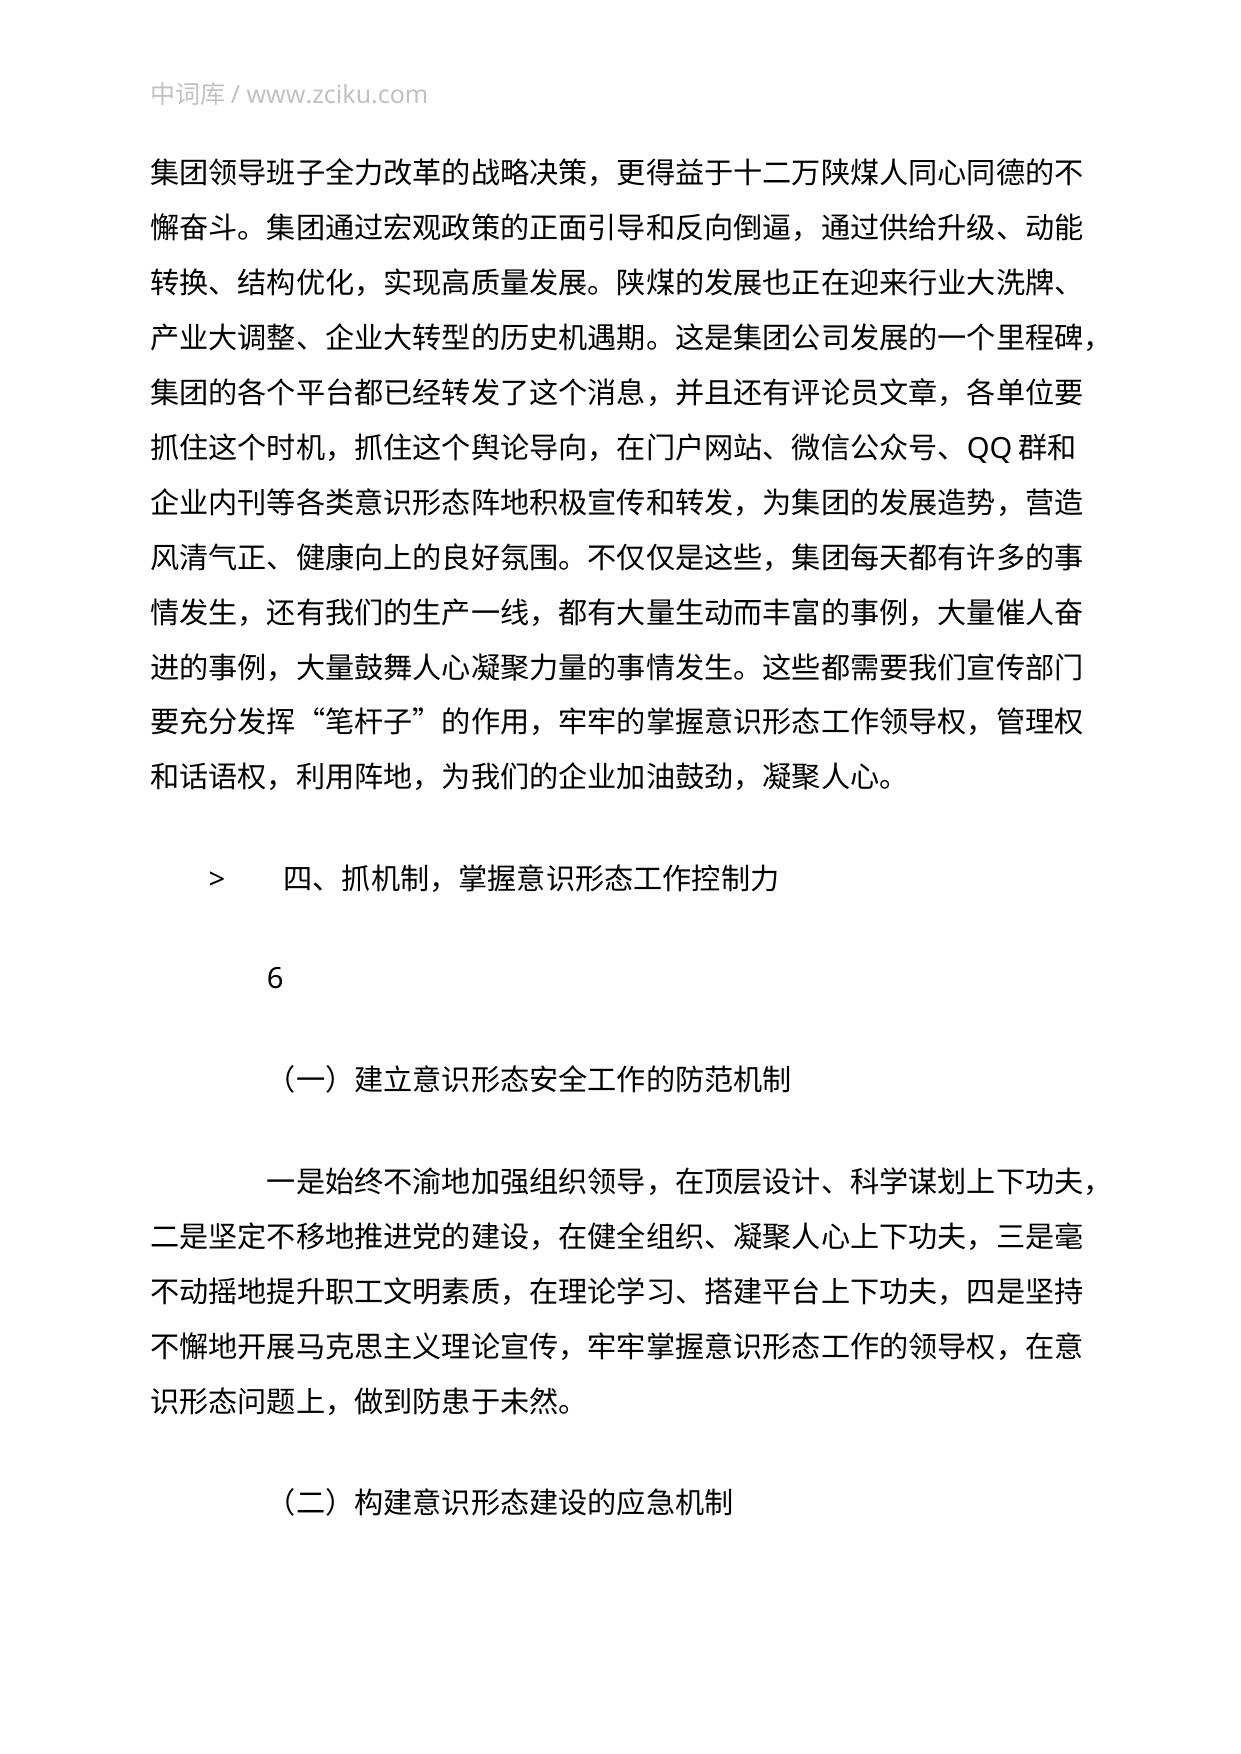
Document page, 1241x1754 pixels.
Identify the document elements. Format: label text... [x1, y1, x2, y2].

text 6 [150, 958, 1090, 997]
text 一是始终不渝地加强组织领导，在顶层设计、科学谋划上下功夫，二是坚定不移地推进党的建设，在健全组织、凝聚人心上下功夫，三是毫不动摇地提升职工文明素质，在理论学习、搭建平台上下功夫，四是坚持不懈地开展马克思主义理论宣传，牢牢掌握意识形态工作的领导权，在意识形态问题上，做到防患于未然。 [150, 1159, 1090, 1421]
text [150, 150, 1090, 796]
text （二）构建意识形态建设的应急机制 [150, 1480, 1090, 1522]
text > 四、抓机制，掌握意识形态工作控制力 [150, 856, 1090, 898]
text （一）建立意识形态安全工作的防范机制 [150, 1057, 1090, 1099]
